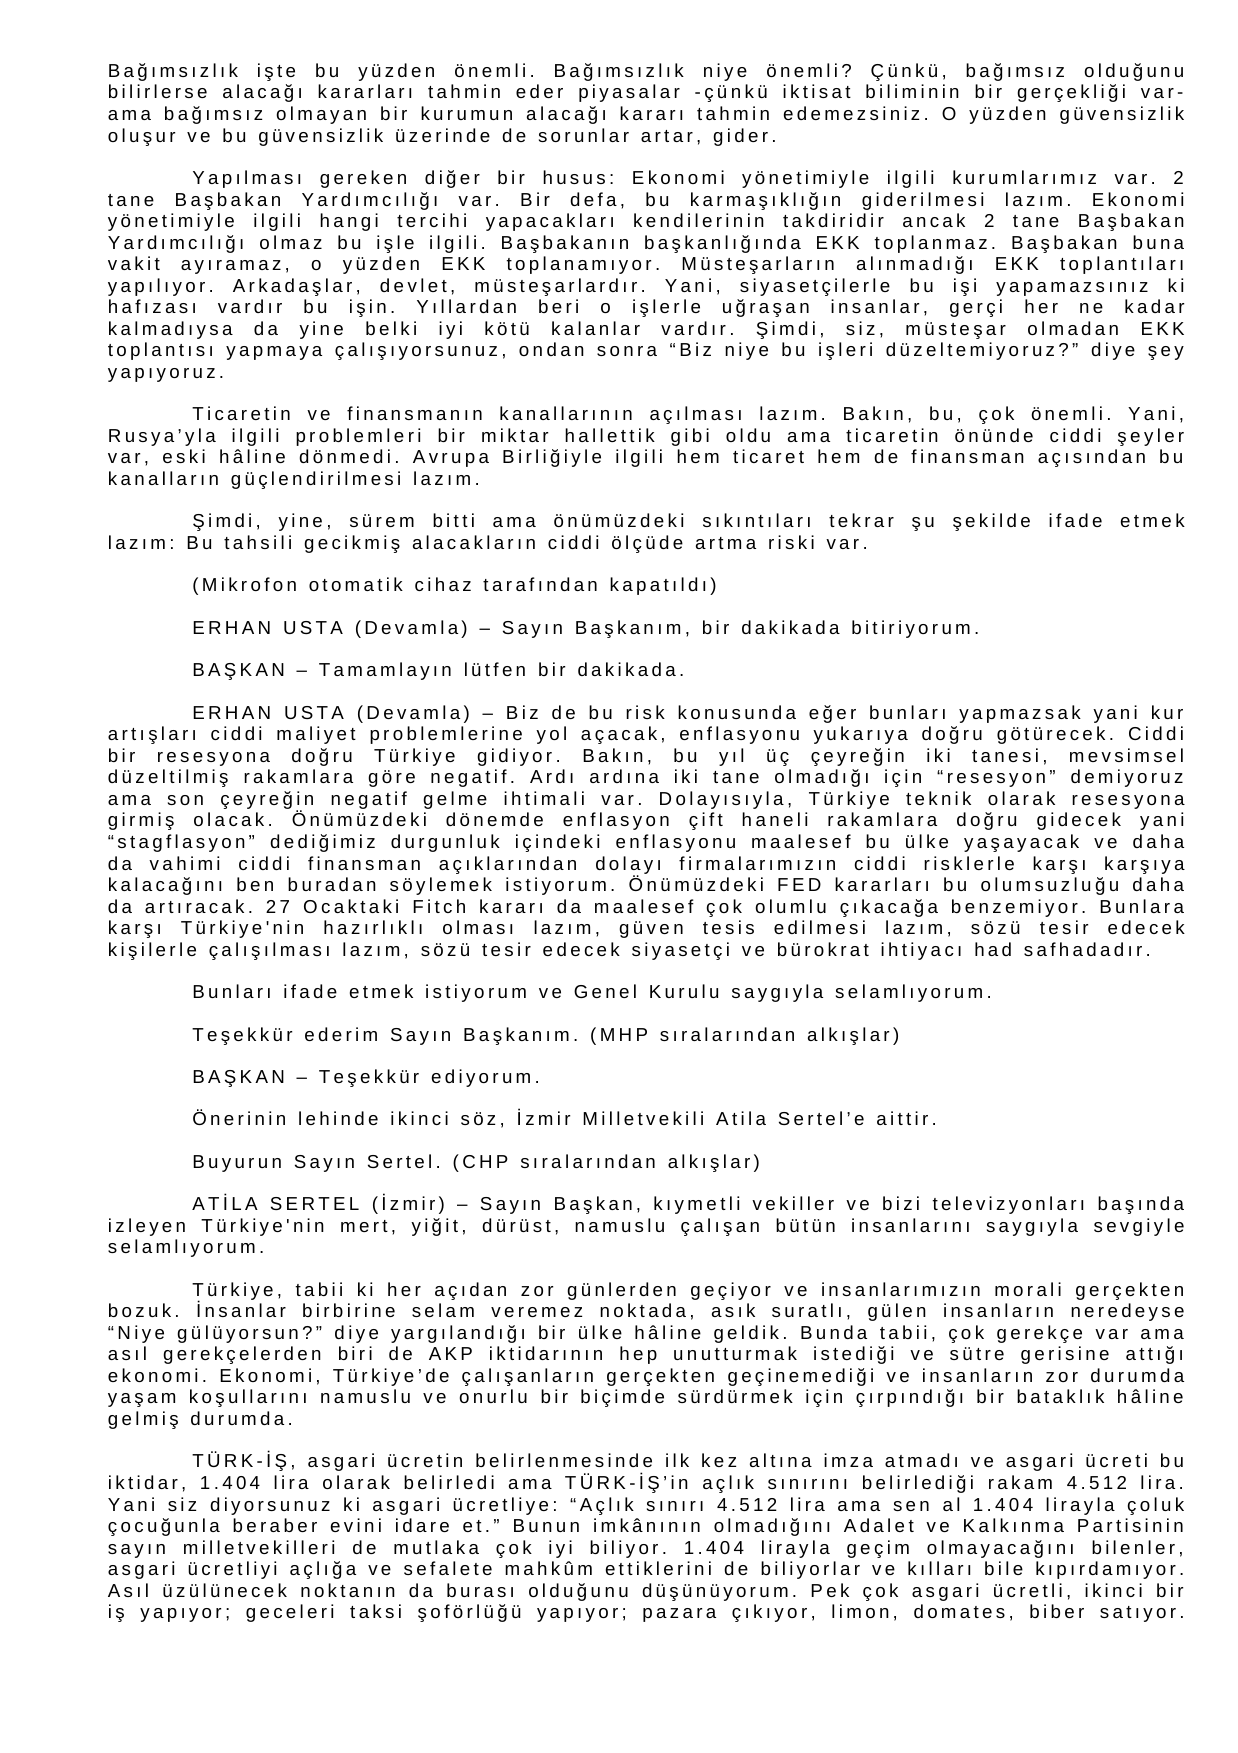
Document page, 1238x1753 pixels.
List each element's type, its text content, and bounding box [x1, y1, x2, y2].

text Buyurun Sayın Sertel. (CHP sıralarından alkışlar) [108, 1151, 1186, 1172]
text Yapılması gereken diğer bir husus: Ekonomi yönetimiyle ilgili kurumlarımız var. 2 tane Başbakan Yardımcılığı var. Bir defa, bu karmaşıklığın giderilmesi lazım. Ekonomi yönetimiyle ilgili hangi tercihi yapacakları kendilerinin takdiridir ancak 2 tane Başbakan Yardımcılığı olmaz bu işle ilgili. Başbakanın başkanlığında EKK toplanmaz. Başbakan buna vakit ayıramaz, o yüzden EKK toplanamıyor. Müsteşarların alınmadığı EKK toplantıları yapılıyor. Arkadaşlar, devlet, müsteşarlardır. Yani, siyasetçilerle bu işi yapamazsınız ki hafızası vardır bu işin. Yıllardan beri o işlerle uğraşan insanlar, gerçi her ne kadar kalmadıysa da yine belki iyi kötü kalanlar vardır. Şimdi, siz, müsteşar olmadan EKK toplantısı yapmaya çalışıyorsunuz, ondan sonra “Biz niye bu işleri düzeltemiyoruz?” diye şey yapıyoruz. [108, 167, 1186, 382]
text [108, 60, 1186, 146]
text Teşekkür ederim Sayın Başkanım. (MHP sıralarından alkışlar) [108, 1023, 1186, 1045]
text Önerinin lehinde ikinci söz, İzmir Milletvekili Atila Sertel’e aittir. [108, 1108, 1186, 1130]
text ERHAN USTA (Devamla) – Biz de bu risk konusunda eğer bunları yapmazsak yani kur artışları ciddi maliyet problemlerine yol açacak, enflasyonu yukarıya doğru götürecek. Ciddi bir resesyona doğru Türkiye gidiyor. Bakın, bu yıl üç çeyreğin iki tanesi, mevsimsel düzeltilmiş rakamlara göre negatif. Ardı ardına iki tane olmadığı için “resesyon” demiyoruz ama son çeyreğin negatif gelme ihtimali var. Dolayısıyla, Türkiye teknik olarak resesyona girmiş olacak. Önümüzdeki dönemde enflasyon çift haneli rakamlara doğru gidecek yani “stagflasyon” dediğimiz durgunluk içindeki enflasyonu maalesef bu ülke yaşayacak ve daha da vahimi ciddi finansman açıklarından dolayı firmalarımızın ciddi risklerle karşı karşıya kalacağını ben buradan söylemek istiyorum. Önümüzdeki FED kararları bu olumsuzluğu daha da artıracak. 27 Ocaktaki Fitch kararı da maalesef çok olumlu çıkacağa benzemiyor. Bunlara karşı Türkiye'nin hazırlıklı olması lazım, güven tesis edilmesi lazım, sözü tesir edecek kişilerle çalışılması lazım, sözü tesir edecek siyasetçi ve bürokrat ihtiyacı had safhadadır. [108, 701, 1186, 960]
text ERHAN USTA (Devamla) – Sayın Başkanım, bir dakikada bitiriyorum. [108, 617, 1186, 638]
text Şimdi, yine, sürem bitti ama önümüzdeki sıkıntıları tekrar şu şekilde ifade etmek lazım: Bu tahsili gecikmiş alacakların ciddi ölçüde artma riski var. [108, 510, 1186, 553]
text BAŞKAN – Teşekkür ediyorum. [108, 1066, 1186, 1087]
text Bunları ifade etmek istiyorum ve Genel Kurulu saygıyla selamlıyorum. [108, 981, 1186, 1003]
text ATİLA SERTEL (İzmir) – Sayın Başkan, kıymetli vekiller ve bizi televizyonları başında izleyen Türkiye'nin mert, yiğit, dürüst, namuslu çalışan bütün insanlarını saygıyla sevgiyle selamlıyorum. [108, 1193, 1186, 1258]
text Türkiye, tabii ki her açıdan zor günlerden geçiyor ve insanlarımızın morali gerçekten bozuk. İnsanlar birbirine selam veremez noktada, asık suratlı, gülen insanların neredeyse “Niye gülüyorsun?” diye yargılandığı bir ülke hâline geldik. Bunda tabii, çok gerekçe var ama asıl gerekçelerden biri de AKP iktidarının hep unutturmak istediği ve sütre gerisine attığı ekonomi. Ekonomi, Türkiye’de çalışanların gerçekten geçinemediği ve insanların zor durumda yaşam koşullarını namuslu ve onurlu bir biçimde sürdürmek için çırpındığı bir bataklık hâline gelmiş durumda. [108, 1278, 1186, 1429]
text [108, 1450, 1186, 1623]
text Ticaretin ve finansmanın kanallarının açılması lazım. Bakın, bu, çok önemli. Yani, Rusya’yla ilgili problemleri bir miktar hallettik gibi oldu ama ticaretin önünde ciddi şeyler var, eski hâline dönmedi. Avrupa Birliğiyle ilgili hem ticaret hem de finansman açısından bu kanalların güçlendirilmesi lazım. [108, 403, 1186, 489]
text (Mikrofon otomatik cihaz tarafından kapatıldı) [108, 574, 1186, 596]
text BAŞKAN – Tamamlayın lütfen bir dakikada. [108, 659, 1186, 681]
